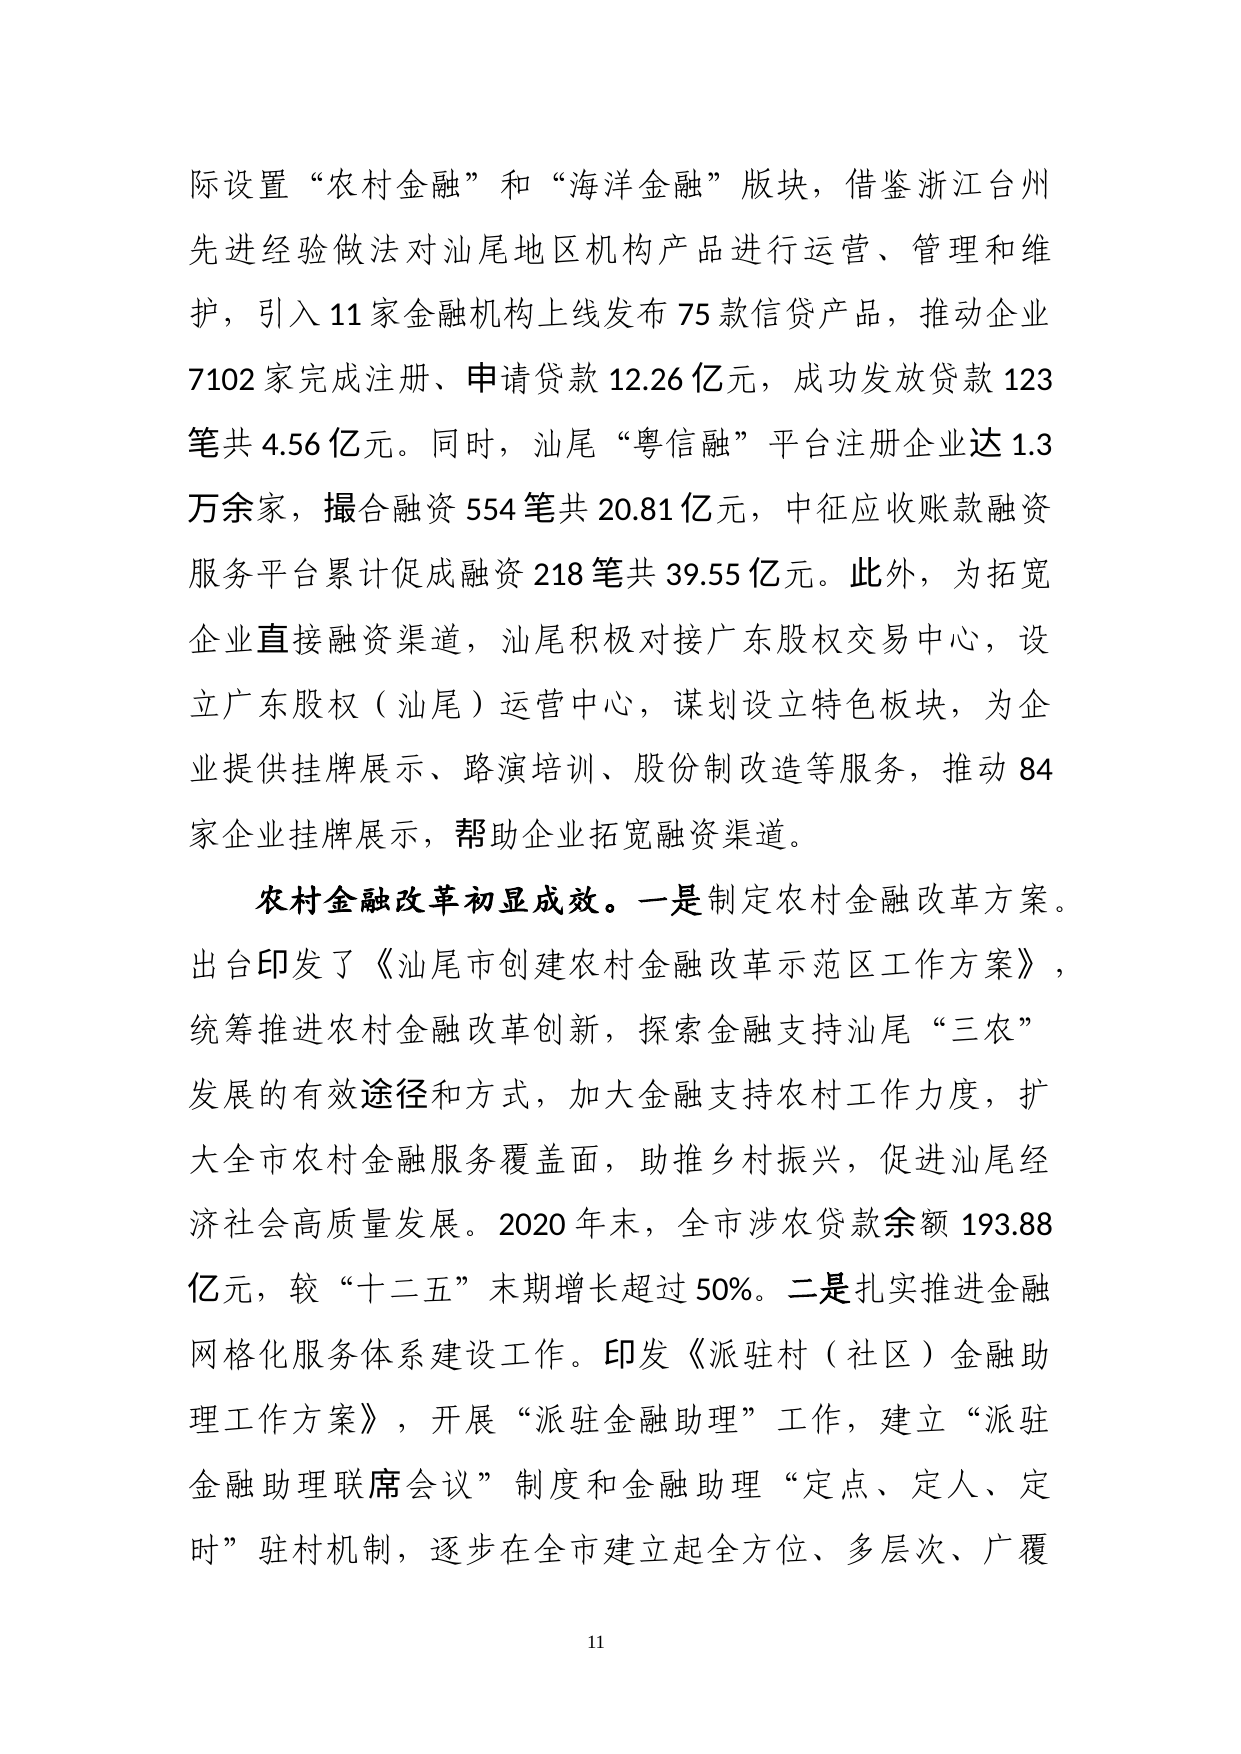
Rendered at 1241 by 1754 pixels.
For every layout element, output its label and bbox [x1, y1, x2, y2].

text [187, 865, 1053, 1580]
text [187, 150, 1053, 865]
